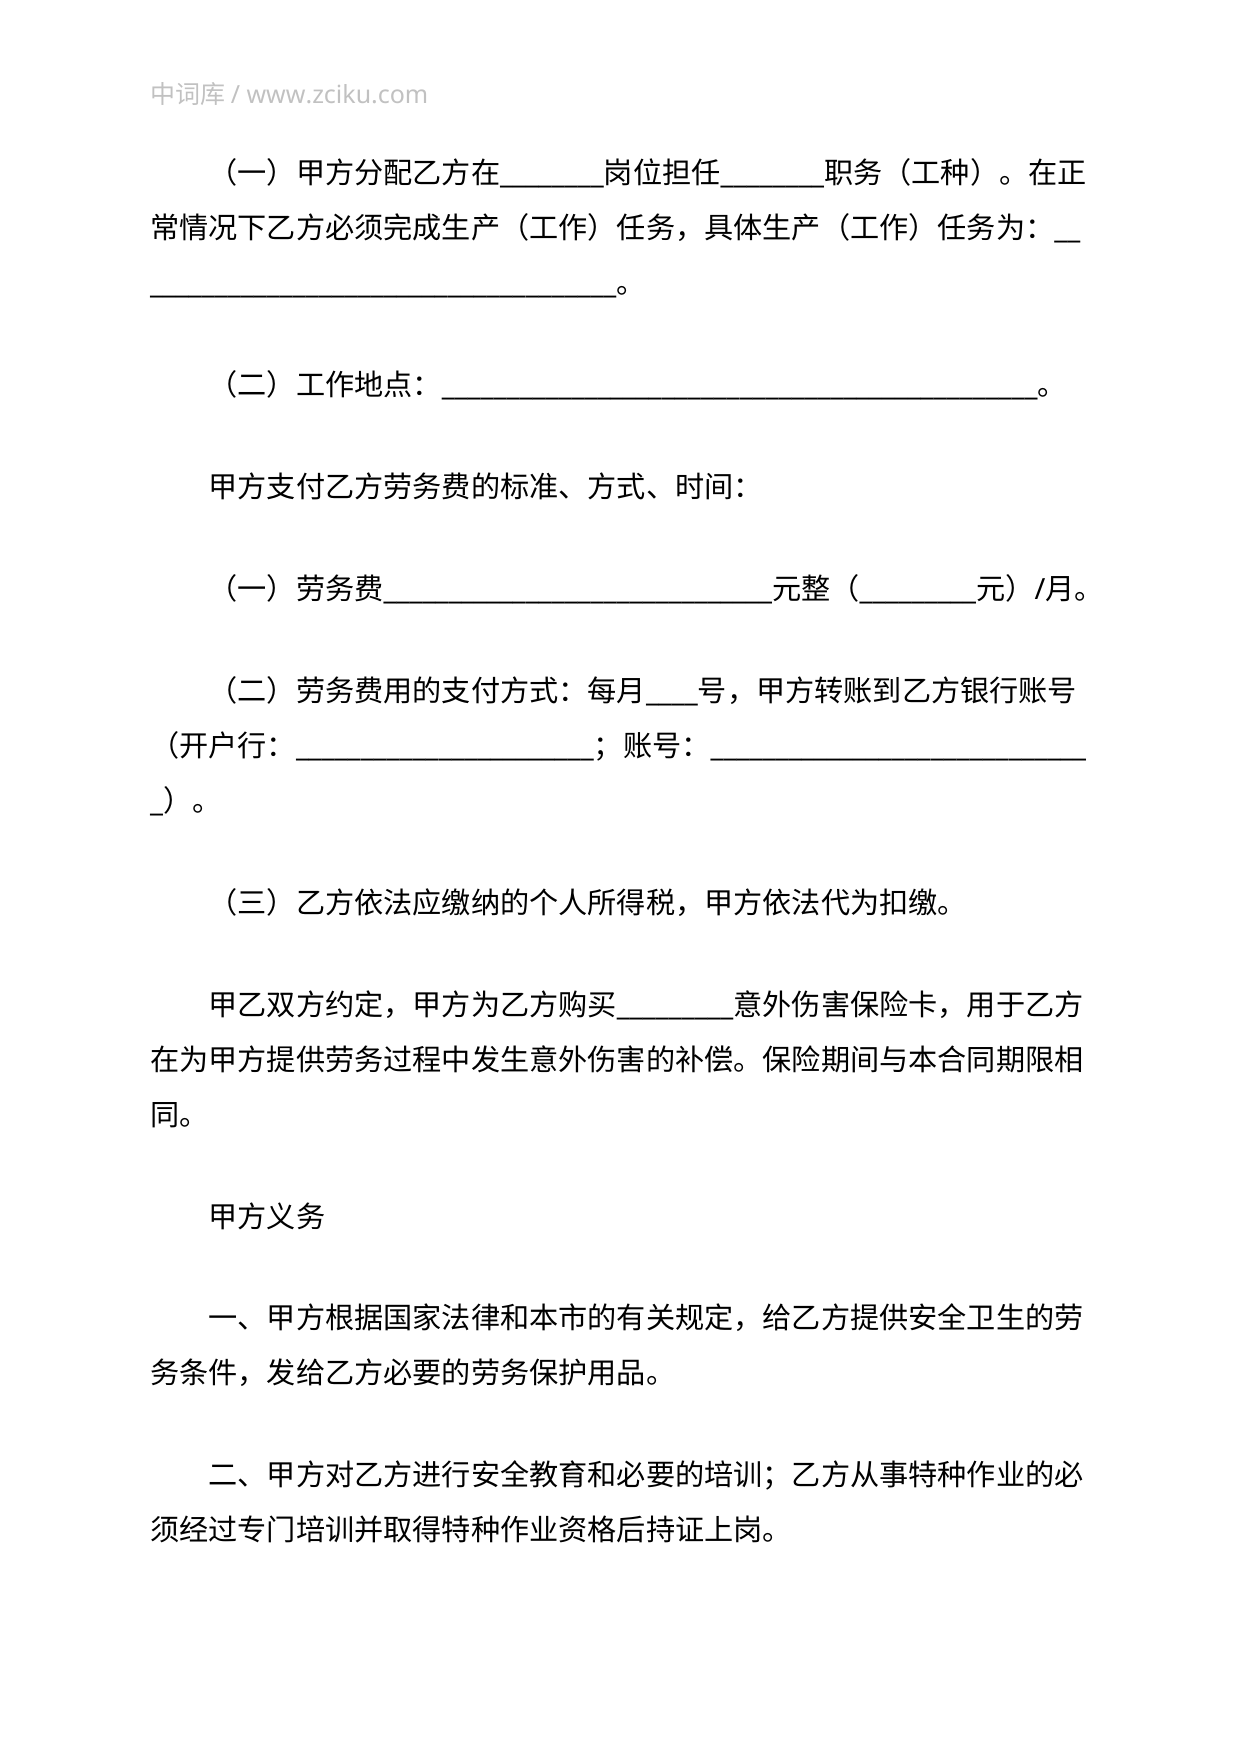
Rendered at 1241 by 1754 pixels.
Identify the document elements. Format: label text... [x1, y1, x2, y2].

text （一）甲方分配乙方在________岗位担任________职务（工种）。在正常情况下乙方必须完成生产（工作）任务，具体生产（工作）任务为：______________________________________。 [150, 150, 1090, 302]
text （二）劳务费用的支付方式：每月____号，甲方转账到乙方银行账号（开户行：_______________________；账号：______________________________）。 [150, 668, 1090, 820]
text 二、甲方对乙方进行安全教育和必要的培训；乙方从事特种作业的必须经过专门培训并取得特种作业资格后持证上岗。 [150, 1452, 1090, 1549]
text 一、甲方根据国家法律和本市的有关规定，给乙方提供安全卫生的劳务条件，发给乙方必要的劳务保护用品。 [150, 1295, 1090, 1392]
text （三）乙方依法应缴纳的个人所得税，甲方依法代为扣缴。 [150, 880, 1090, 922]
text 甲方义务 [150, 1193, 1090, 1235]
text 甲方支付乙方劳务费的标准、方式、时间： [150, 464, 1090, 506]
text （二）工作地点：______________________________________________。 [150, 362, 1090, 404]
text （一）劳务费______________________________元整（_________元）/月。 [150, 566, 1090, 608]
text 甲乙双方约定，甲方为乙方购买_________意外伤害保险卡，用于乙方在为甲方提供劳务过程中发生意外伤害的补偿。保险期间与本合同期限相同。 [150, 981, 1090, 1134]
